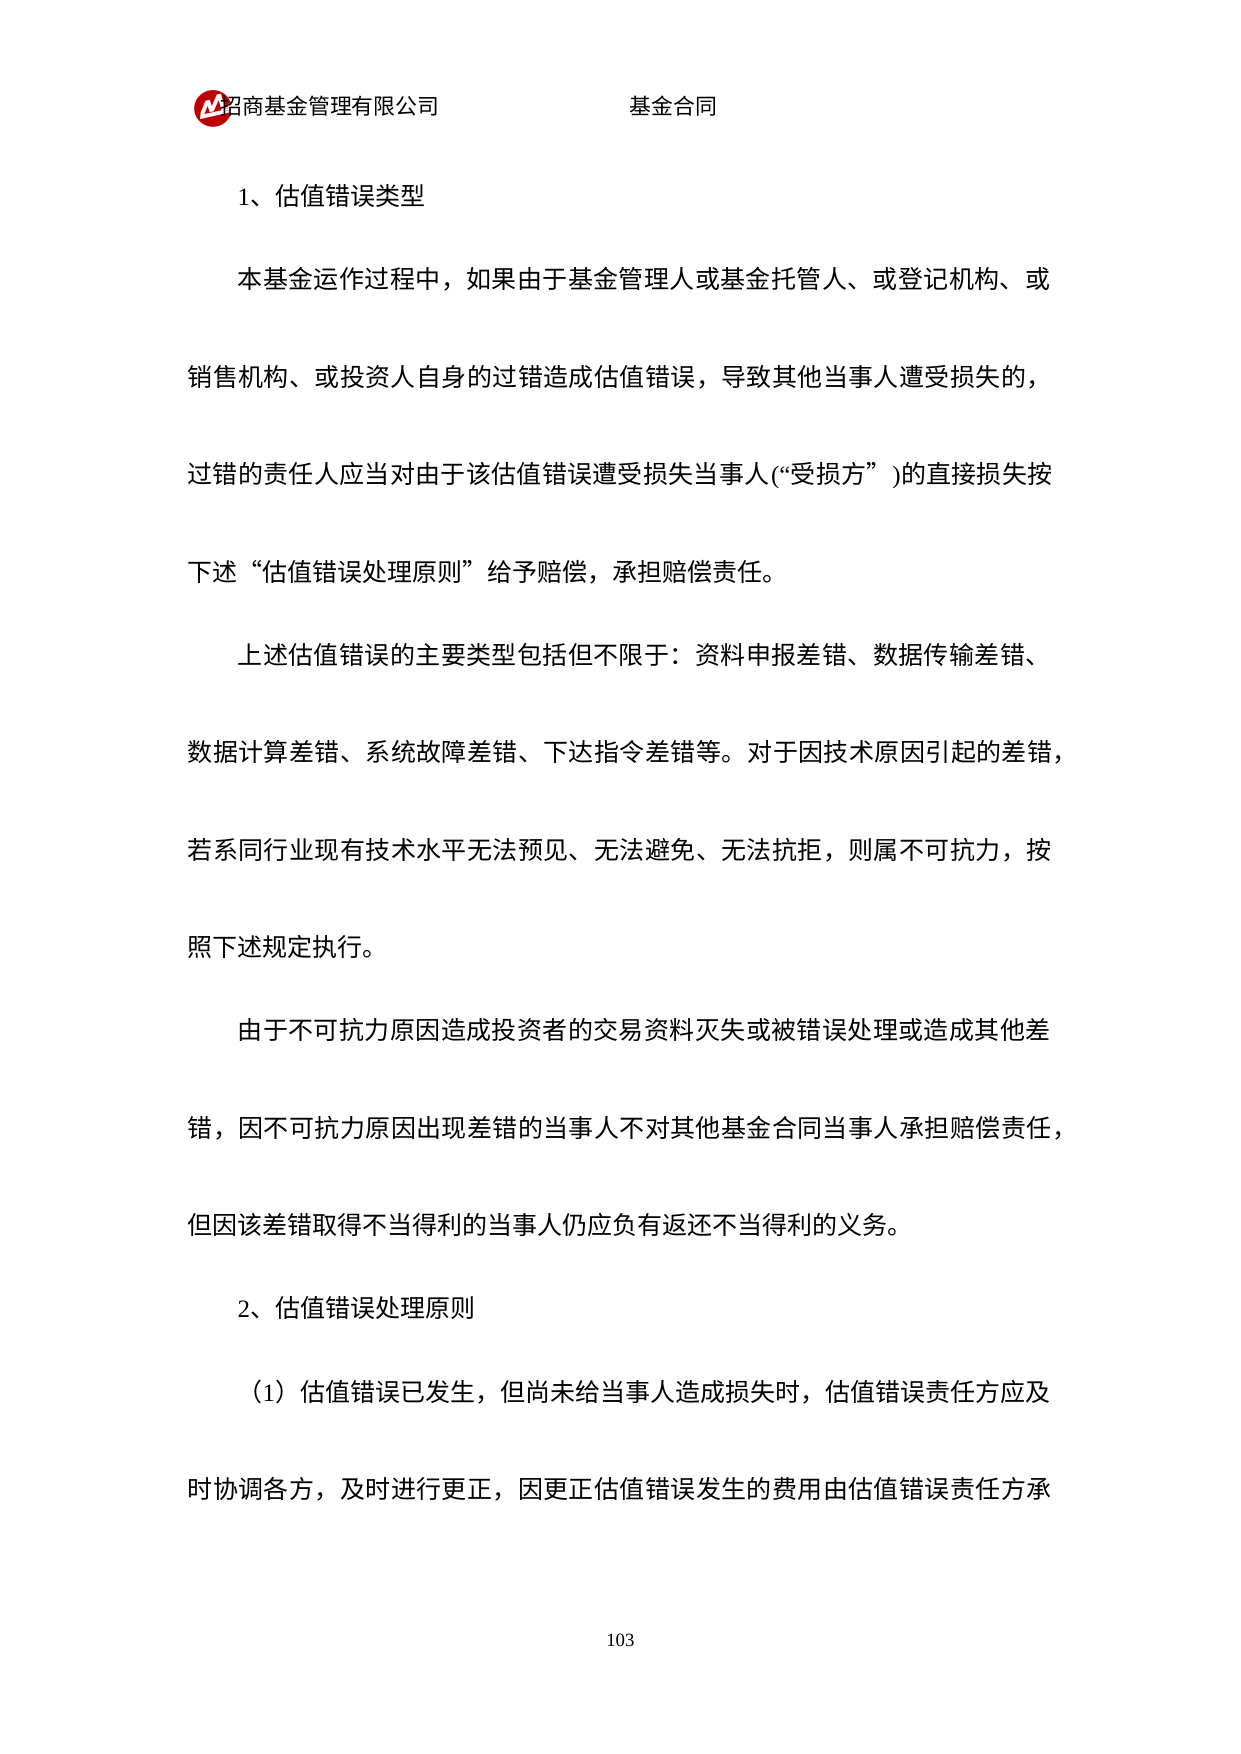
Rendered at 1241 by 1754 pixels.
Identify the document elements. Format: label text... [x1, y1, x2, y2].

text 上述估值错误的主要类型包括但不限于：资料申报差错、数据传输差错、数据计算差错、系统故障差错、下达指令差错等。对于因技术原因引起的差错，若系同行业现有技术水平无法预见、无法避免、无法抗拒，则属不可抗力，按照下述规定执行。 [187, 621, 1053, 978]
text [187, 1358, 1053, 1520]
text 本基金运作过程中，如果由于基金管理人或基金托管人、或登记机构、或销售机构、或投资人自身的过错造成估值错误，导致其他当事人遭受损失的，过错的责任人应当对由于该估值错误遭受损失当事人(“受损方”)的直接损失按下述“估值错误处理原则”给予赔偿，承担赔偿责任。 [187, 245, 1053, 603]
text 1、估值错误类型 [187, 162, 1053, 227]
picture [194, 90, 232, 127]
text 2、估值错误处理原则 [187, 1274, 1053, 1339]
text 由于不可抗力原因造成投资者的交易资料灭失或被错误处理或造成其他差错，因不可抗力原因出现差错的当事人不对其他基金合同当事人承担赔偿责任，但因该差错取得不当得利的当事人仍应负有返还不当得利的义务。 [187, 996, 1053, 1256]
